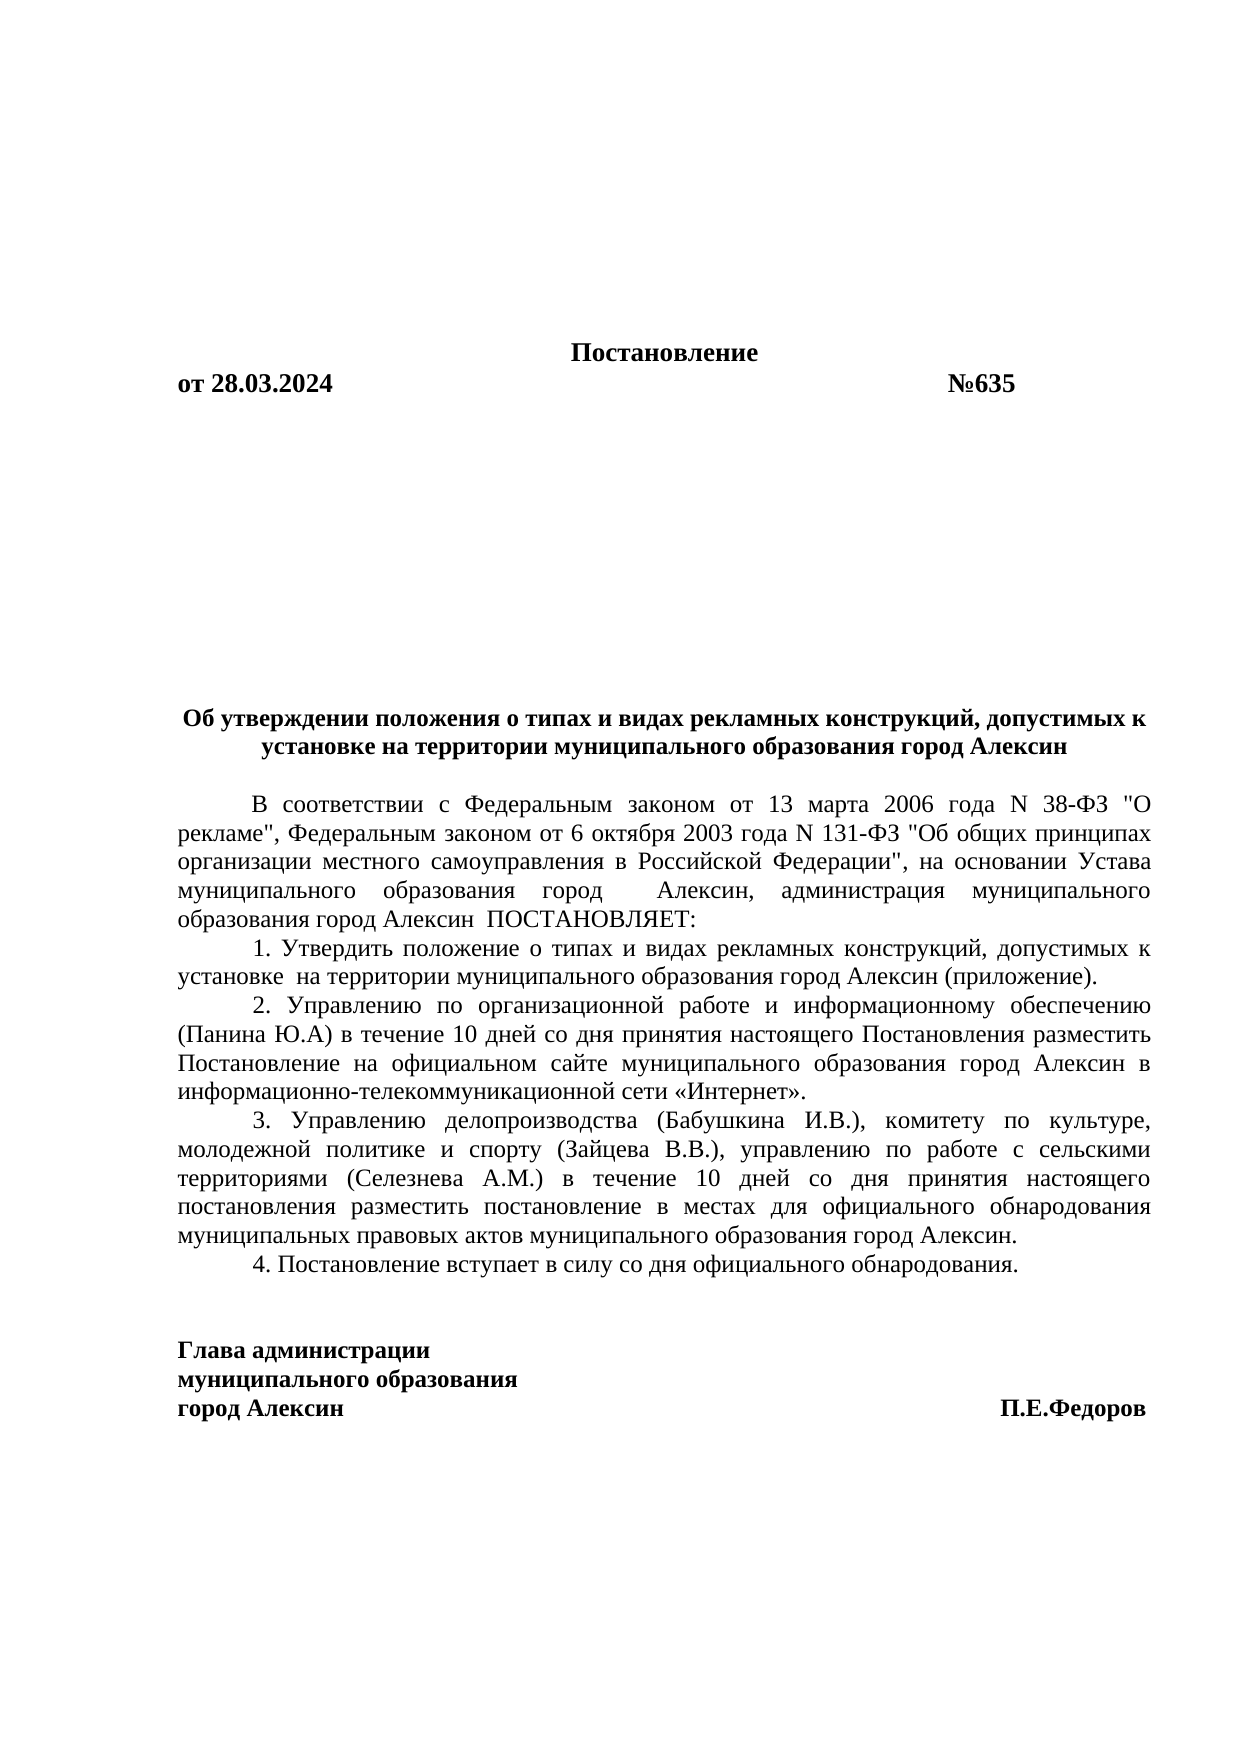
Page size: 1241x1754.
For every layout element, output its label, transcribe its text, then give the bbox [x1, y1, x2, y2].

text 2. Управлению по организационной работе и информационному обеспечению (Панина Ю.А) в течение 10 дней со дня принятия настоящего Постановления разместить Постановление на официальном сайте муниципального образования город Алексин в информационно-телекоммуникационной сети «Интернет». [177, 990, 1152, 1105]
text 4. Постановление вступает в силу со дня официального обнародования. [177, 1249, 1152, 1278]
text город Алексин П.Е.Федоров [177, 1393, 1152, 1421]
text от 28.03.2024 №635 [177, 367, 1152, 398]
text 3. Управлению делопроизводства (Бабушкина И.В.), комитету по культуре, молодежной политике и спорту (Зайцева В.В.), управлению по работе с сельскими территориями (Селезнева А.М.) в течение 10 дней со дня принятия настоящего постановления разместить постановление в местах для официального обнародования муниципальных правовых актов муниципального образования город Алексин. [177, 1105, 1152, 1249]
text Глава администрации [177, 1335, 1152, 1364]
text 1. Утвердить положение о типах и видах рекламных конструкций, допустимых к установке на территории муниципального образования город Алексин (приложение). [177, 933, 1152, 990]
text муниципального образования [177, 1364, 1152, 1393]
text В соответствии с Федеральным законом от 13 марта 2006 года N 38-ФЗ "О рекламе", Федеральным законом от 6 октября 2003 года N 131-ФЗ "Об общих принципах организации местного самоуправления в Российской Федерации", на основании Устава муниципального образования город Алексин, администрация муниципального образования город Алексин ПОСТАНОВЛЯЕТ: [177, 789, 1152, 933]
text Об утверждении положения о типах и видах рекламных конструкций, допустимых к установке на территории муниципального образования город Алексин [177, 703, 1152, 760]
text Постановление [177, 336, 1152, 367]
